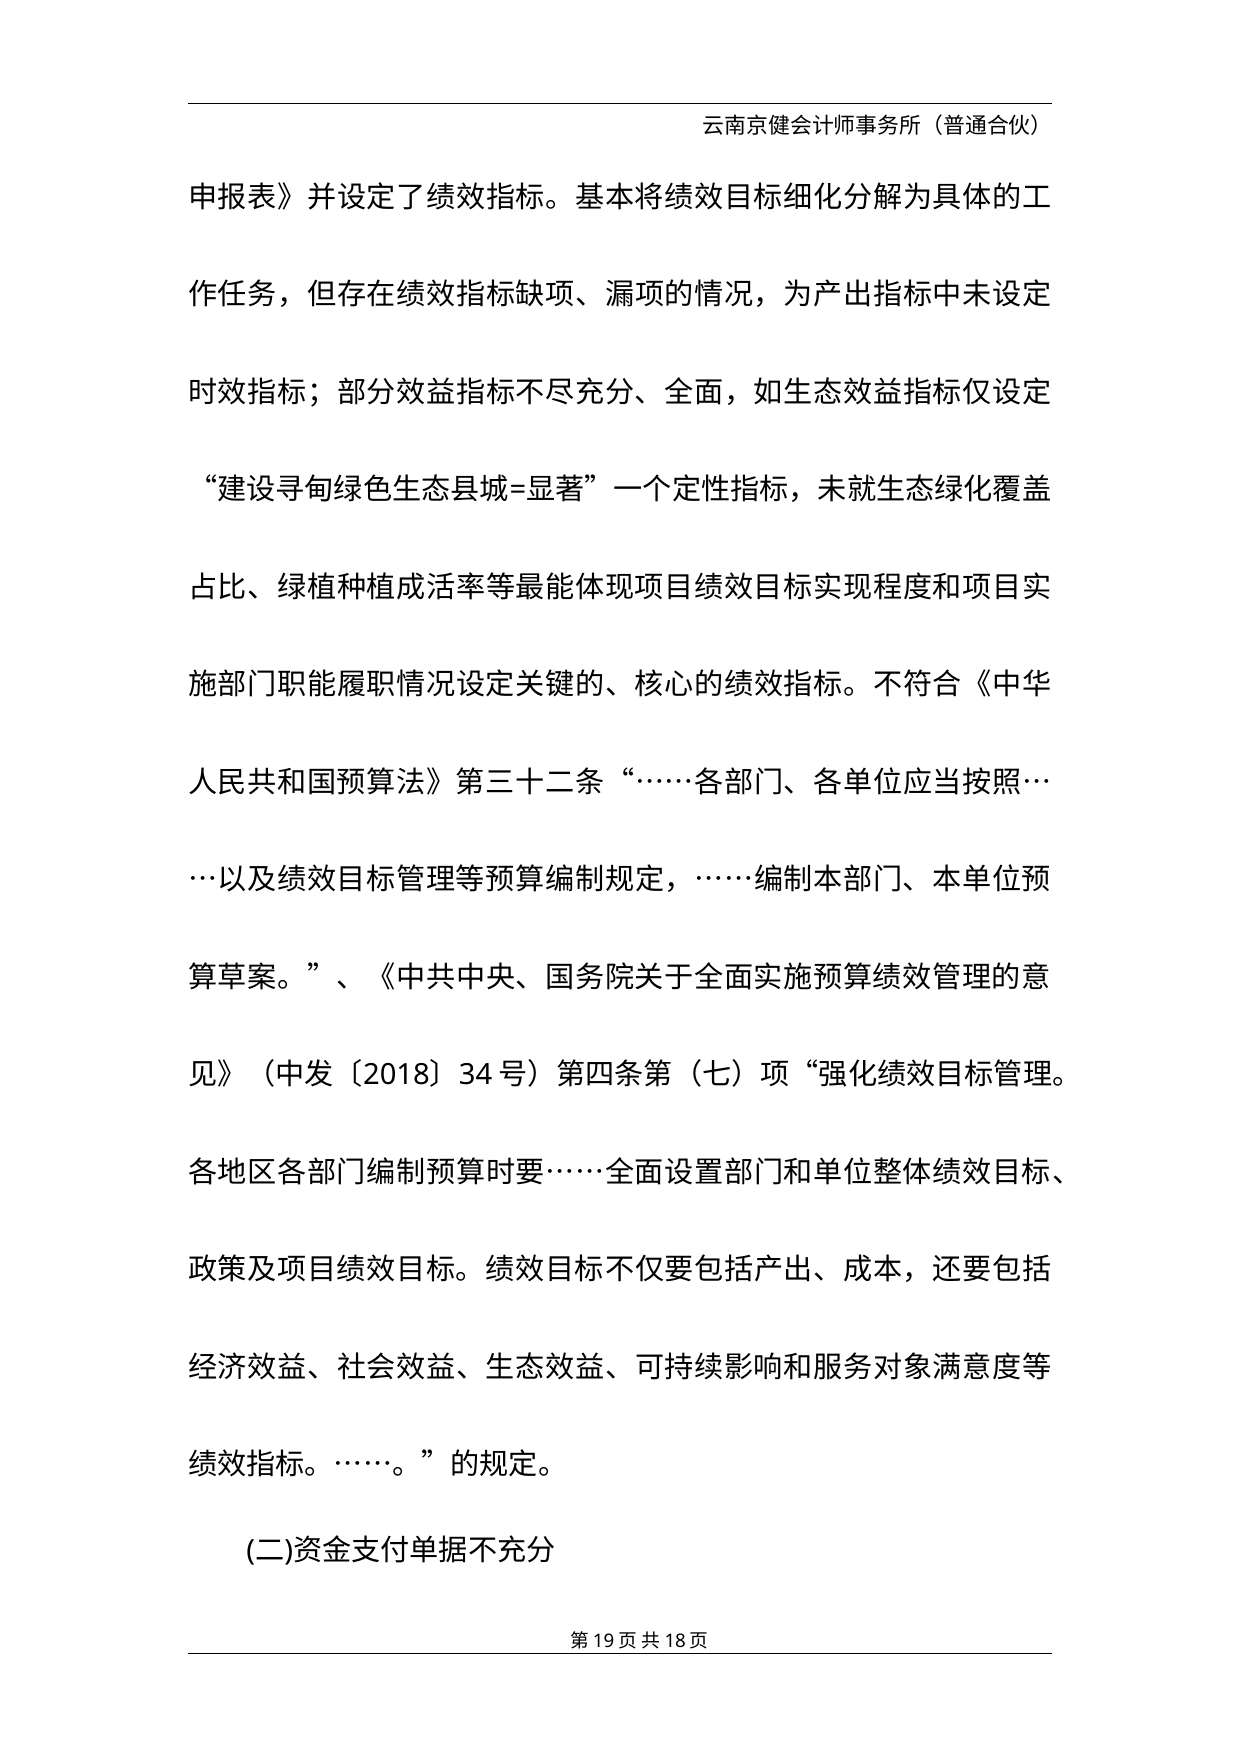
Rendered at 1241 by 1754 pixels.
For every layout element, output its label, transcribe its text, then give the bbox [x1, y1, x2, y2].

text (二)资金支付单据不充分 [188, 1516, 1052, 1581]
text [188, 162, 1052, 1494]
